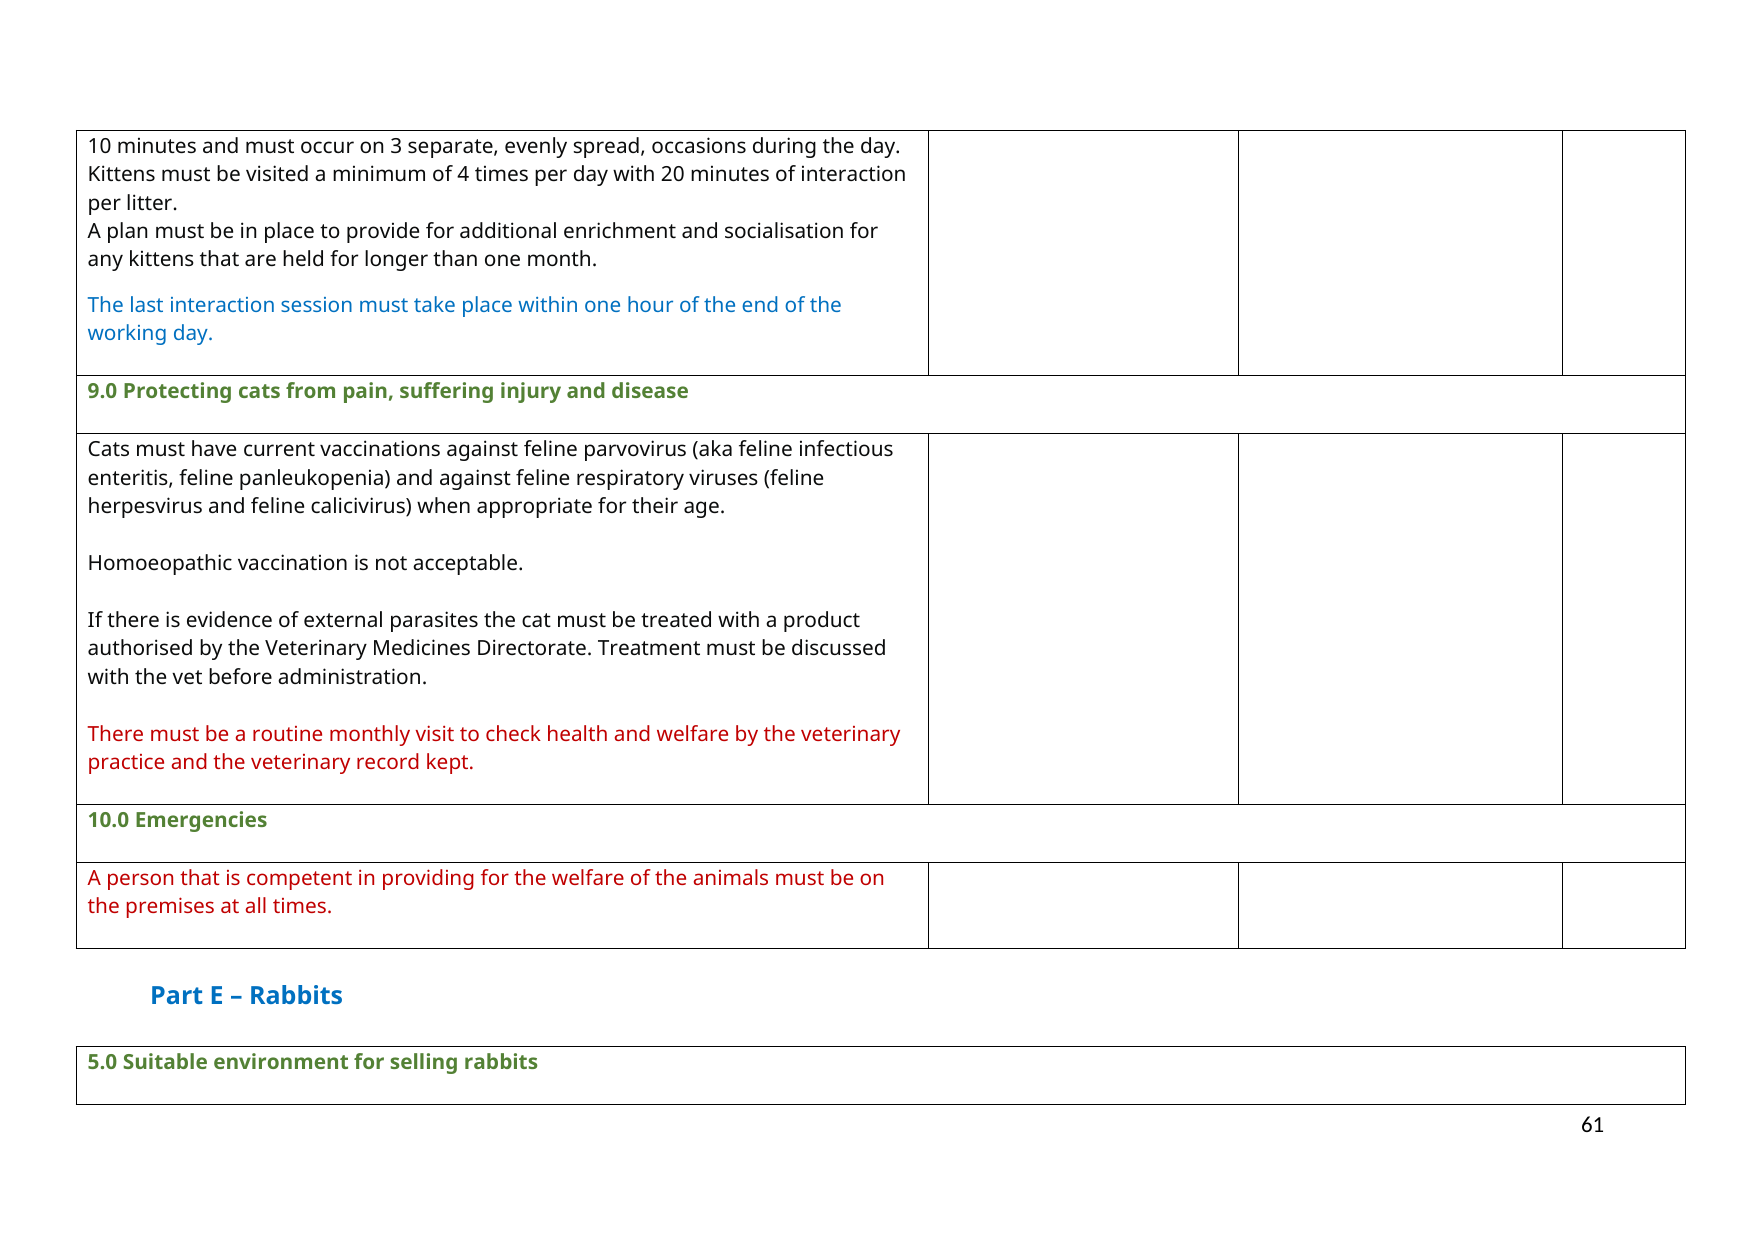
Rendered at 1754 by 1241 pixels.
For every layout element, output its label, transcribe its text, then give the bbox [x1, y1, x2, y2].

table_cell [929, 434, 1238, 804]
table_cell [929, 863, 1238, 948]
table_cell 9.0 Protecting cats from pain, suffering injury and disease [77, 376, 1685, 433]
table_cell [1239, 434, 1562, 804]
table_header 5.0 Suitable environment for selling rabbits [77, 1047, 1685, 1104]
table_cell 10.0 Emergencies [77, 805, 1685, 862]
table_cell [1239, 863, 1562, 948]
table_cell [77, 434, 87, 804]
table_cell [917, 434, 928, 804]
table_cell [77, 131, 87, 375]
table_cell [929, 131, 1238, 375]
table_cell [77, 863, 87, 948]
table_cell [1563, 434, 1685, 804]
table_cell [1563, 863, 1685, 948]
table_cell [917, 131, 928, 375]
table_cell [1239, 131, 1562, 375]
text Part E – Rabbits [150, 978, 1604, 1012]
table_cell [1563, 131, 1685, 375]
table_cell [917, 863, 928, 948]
